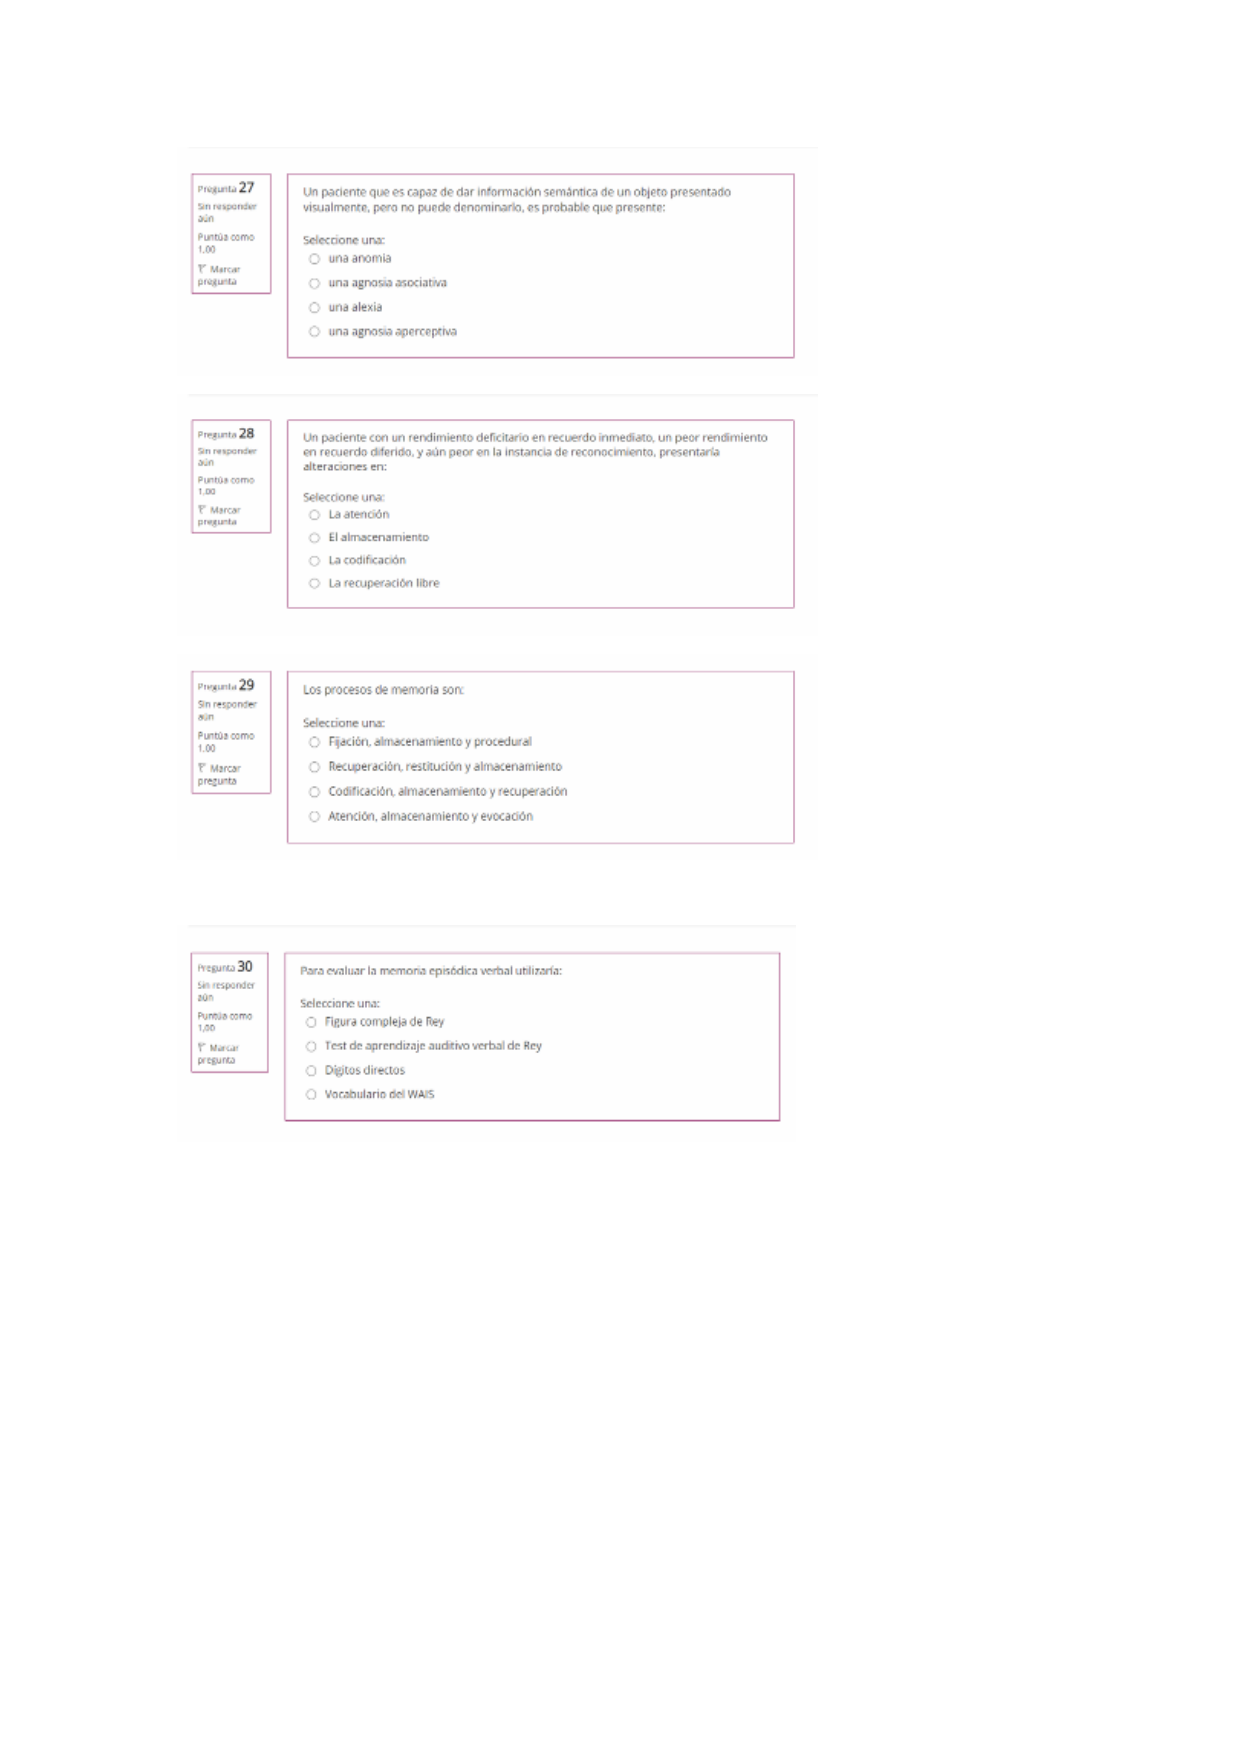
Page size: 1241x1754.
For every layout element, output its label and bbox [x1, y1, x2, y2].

picture [177, 394, 818, 636]
picture [177, 925, 796, 1142]
picture [177, 147, 818, 376]
picture [177, 654, 818, 860]
